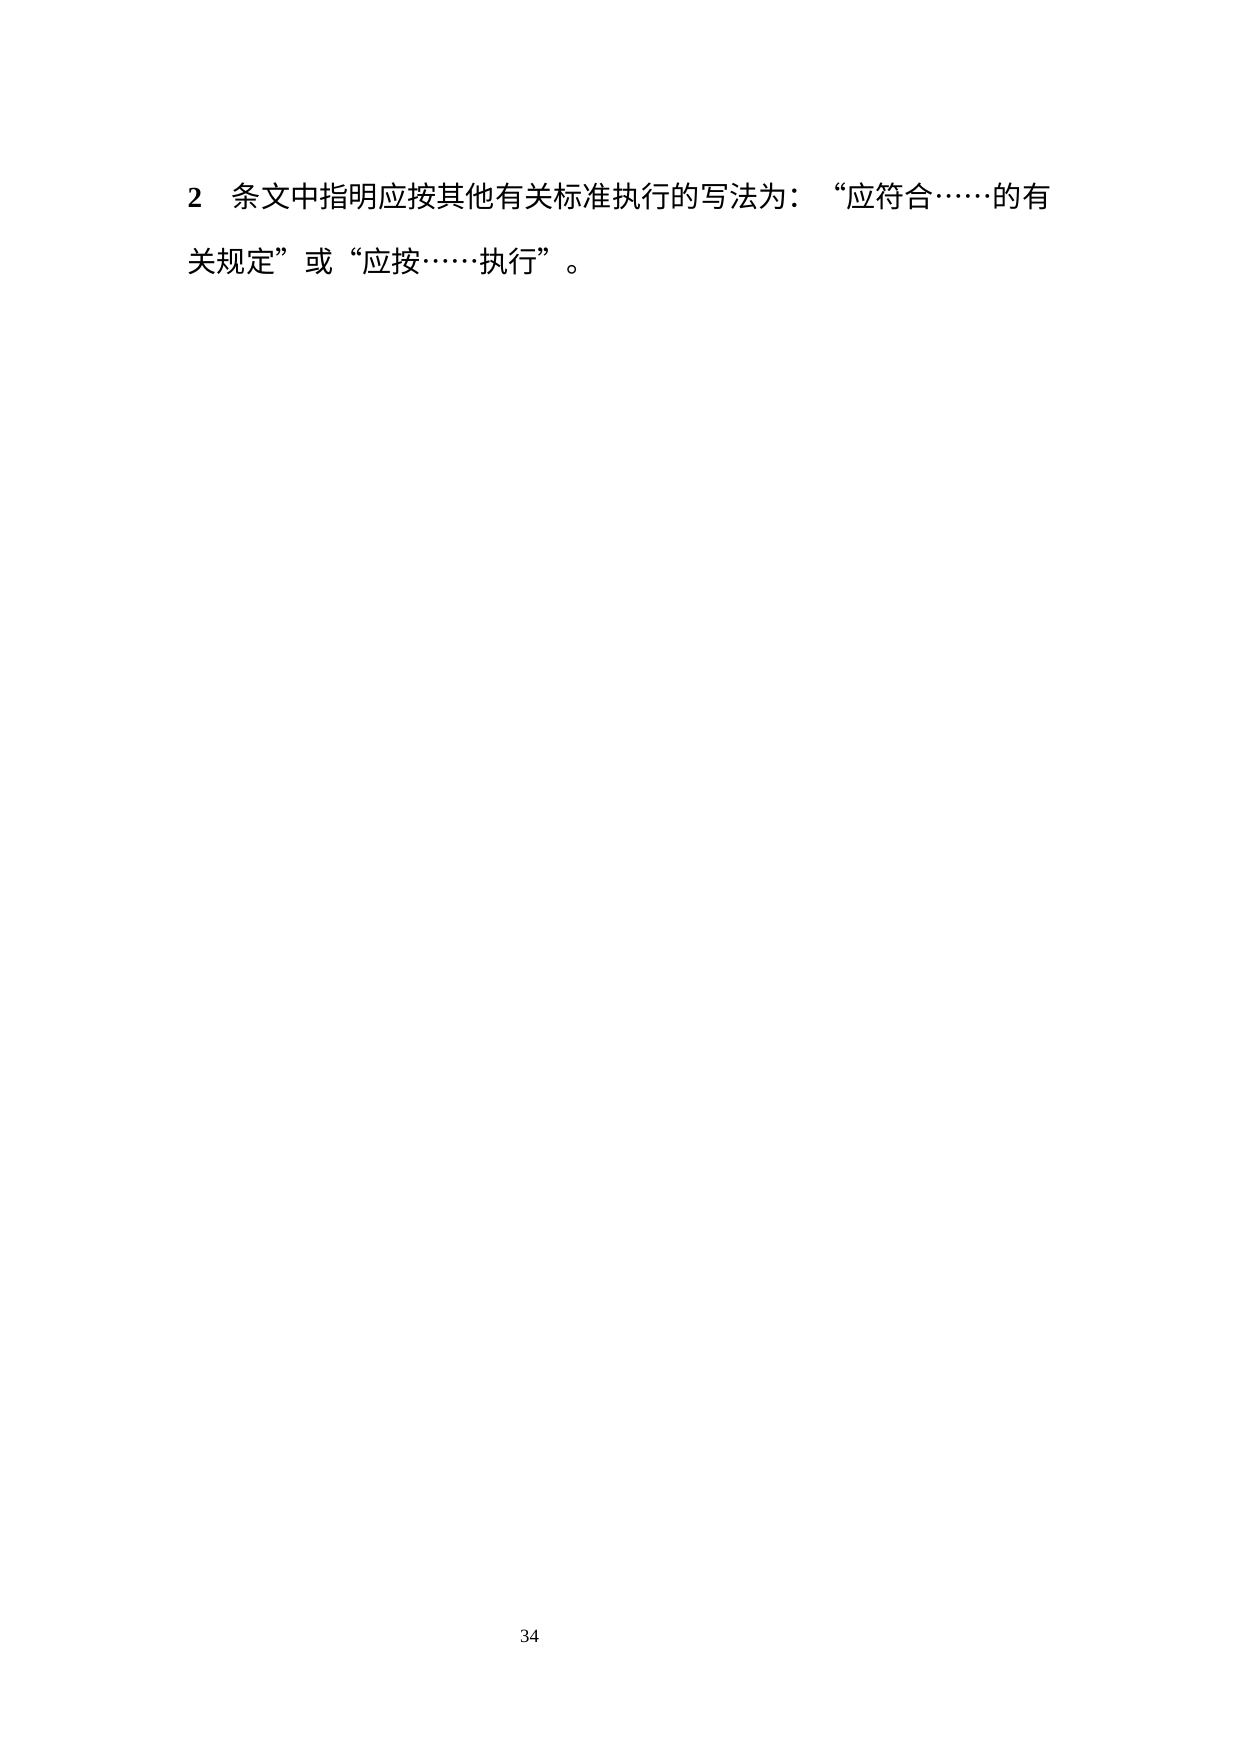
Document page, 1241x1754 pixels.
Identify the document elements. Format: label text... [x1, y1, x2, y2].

list 2 条文中指明应按其他有关标准执行的写法为：“应符合……的有关规定”或“应按……执行”。 [187, 162, 1053, 292]
